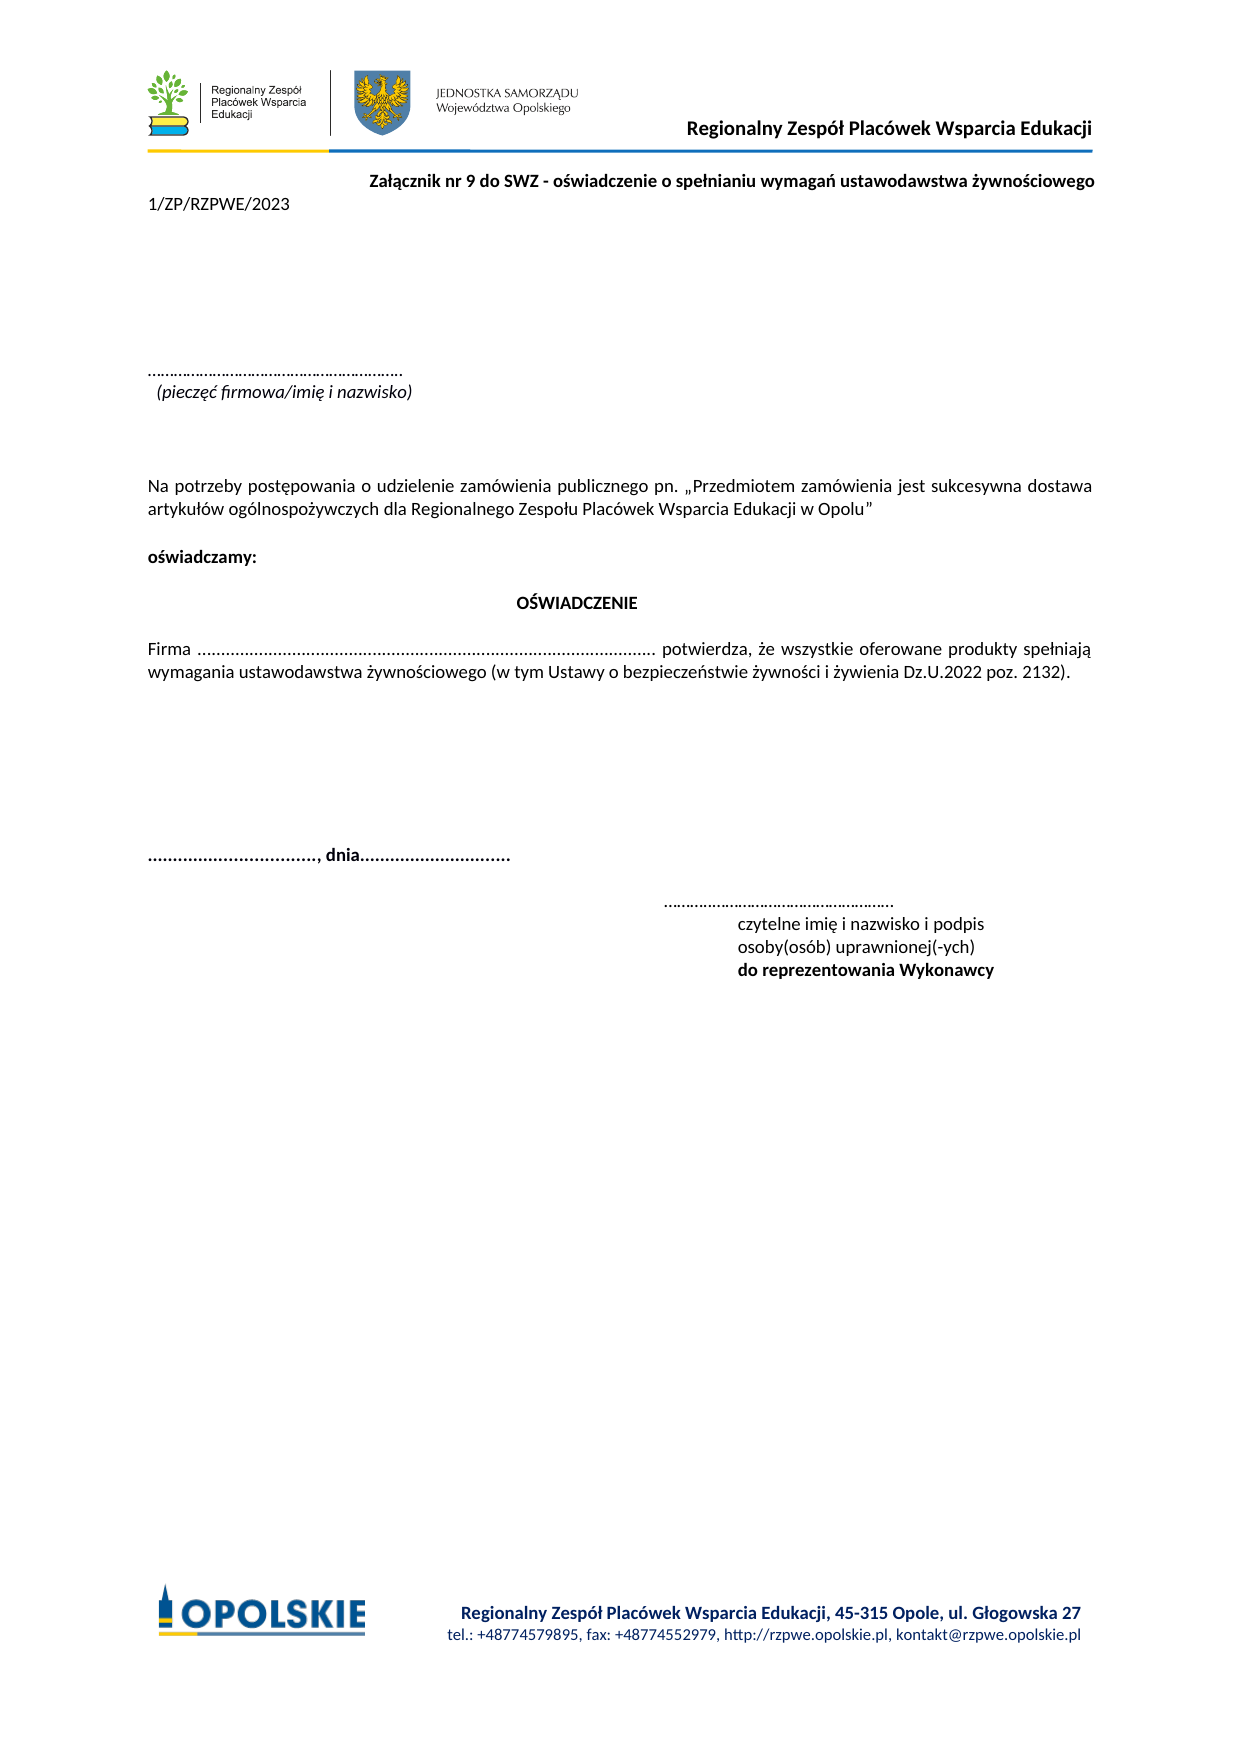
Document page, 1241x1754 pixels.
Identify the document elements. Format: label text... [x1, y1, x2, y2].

picture [158, 1583, 365, 1636]
text Firma ................................................................................................. potwierdza, że wszystkie oferowane produkty spełniają wymagania ustawodawstwa żywnościowego (w tym Ustawy o bezpieczeństwie żywności i żywienia Dz.U.2022 poz. 2132). [148, 637, 1092, 683]
text ………..…………………………………… [628, 889, 1092, 912]
text oświadczamy: [148, 545, 1092, 568]
text OŚWIADCZENIE [443, 591, 1092, 614]
text do reprezentowania Wykonawcy [664, 958, 1096, 981]
list Załącznik nr 9 do SWZ - oświadczenie o spełnianiu wymagań ustawodawstwa żywnościowego [148, 169, 1096, 192]
text (pieczęć firmowa/imię i nazwisko) [148, 381, 1092, 404]
text Na potrzeby postępowania o udzielenie zamówienia publicznego pn. „Przedmiotem zamówienia jest sukcesywna dostawa artykułów ogólnospożywczych dla Regionalnego Zespołu Placówek Wsparcia Edukacji w Opolu” [148, 474, 1092, 520]
text 1/ZP/RZPWE/2023 [148, 192, 1092, 214]
text czytelne imię i nazwisko i podpis [516, 912, 1092, 935]
text , dnia [148, 843, 1092, 866]
text osoby(osób) uprawnionej(-ych) [664, 935, 1092, 958]
text ………………………………………………….. [148, 358, 1092, 381]
